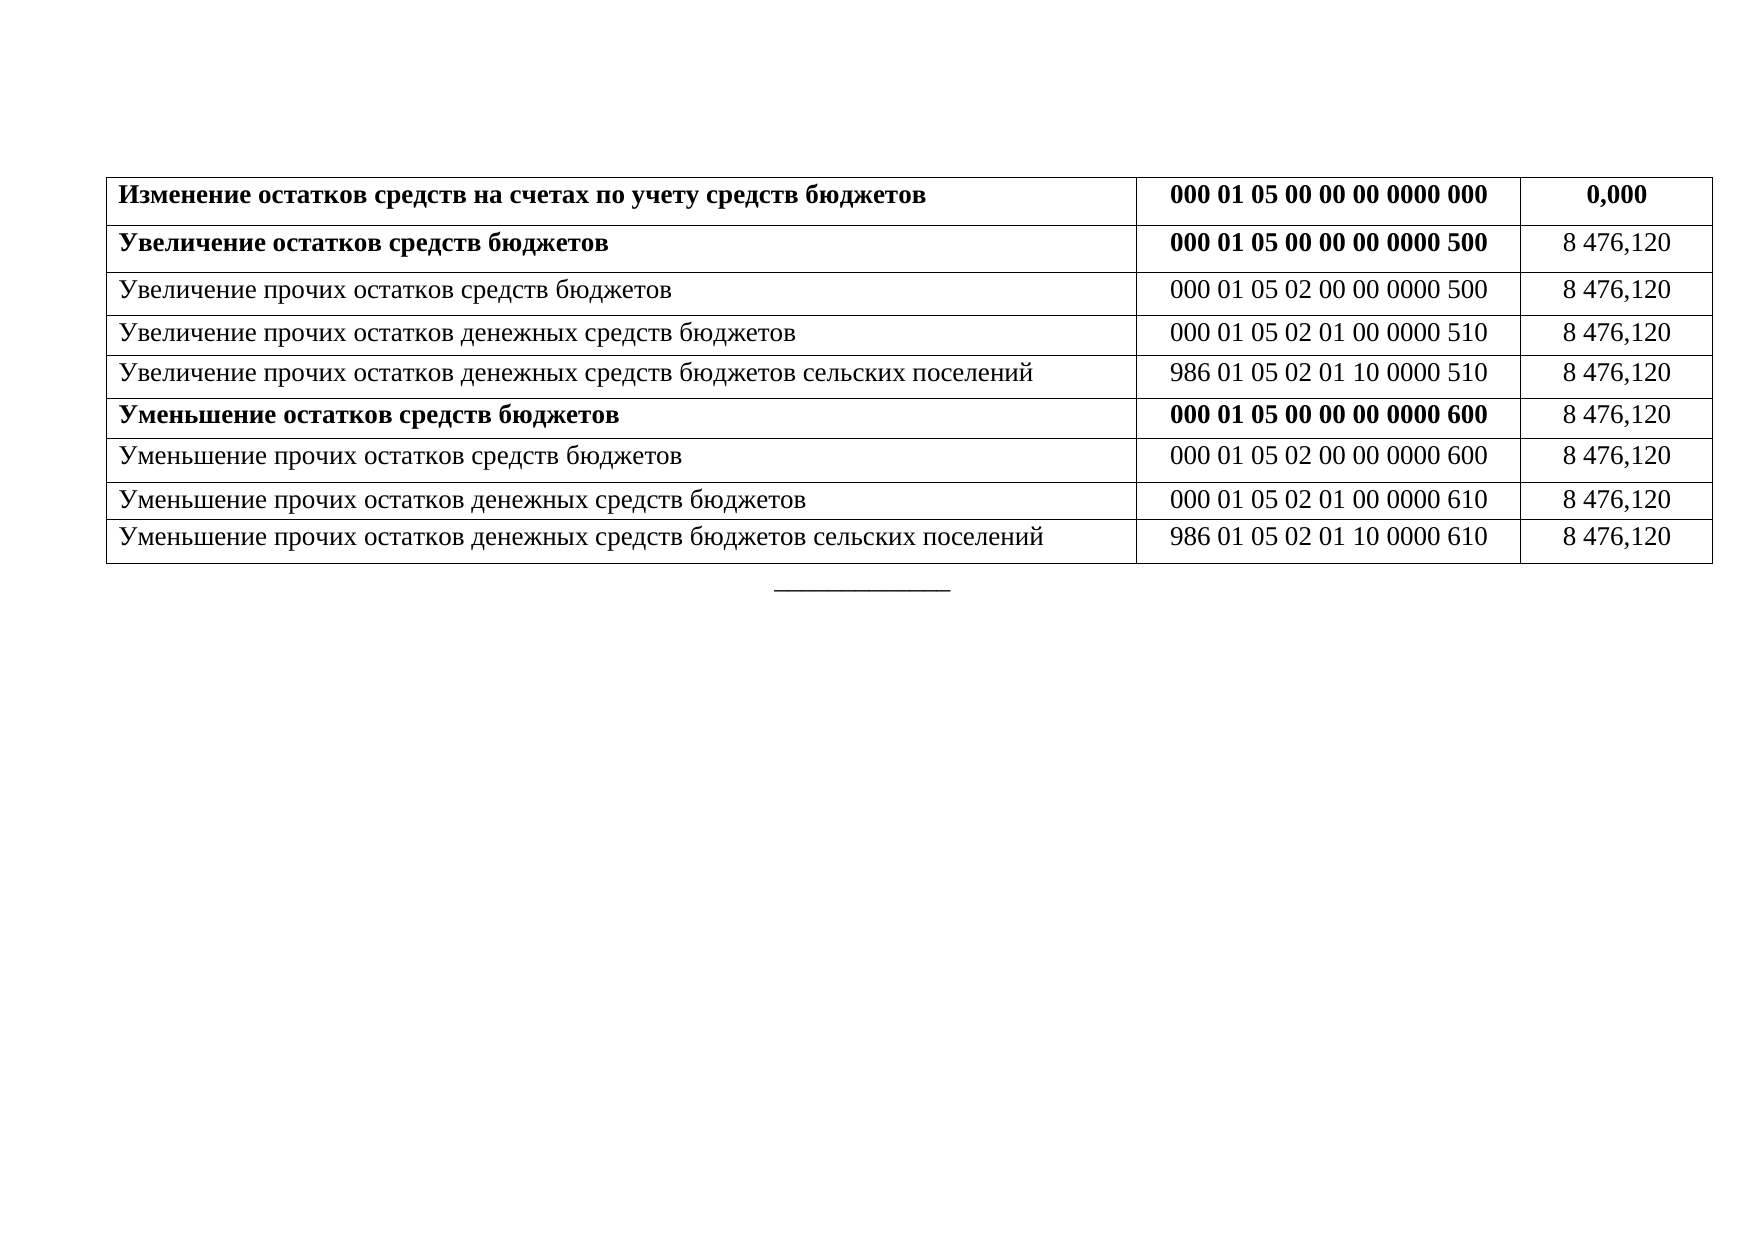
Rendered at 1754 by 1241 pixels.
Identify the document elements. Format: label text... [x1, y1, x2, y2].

table_cell Изменение остатков средств на счетах по учету средств бюджетов [107, 178, 1136, 225]
table_cell Уменьшение прочих остатков денежных средств бюджетов [107, 483, 1136, 519]
table_cell Уменьшение остатков средств бюджетов [107, 399, 1136, 438]
table_cell 8 476,120 [1521, 399, 1712, 438]
table_cell Увеличение прочих остатков денежных средств бюджетов [107, 316, 1136, 355]
table_cell 000 01 05 00 00 00 0000 000 [1137, 178, 1520, 225]
table_cell Увеличение остатков средств бюджетов [107, 226, 1136, 272]
table_cell 000 01 05 02 01 00 0000 510 [1137, 316, 1520, 355]
table_cell 8 476,120 [1521, 356, 1712, 398]
table_cell Уменьшение прочих остатков денежных средств бюджетов сельских поселений [107, 520, 1136, 563]
table_cell Увеличение прочих остатков денежных средств бюджетов сельских поселений [107, 356, 1136, 398]
table_cell 986 01 05 02 01 10 0000 610 [1137, 520, 1520, 563]
table_cell 000 01 05 02 00 00 0000 600 [1137, 439, 1520, 482]
table_cell 0,000 [1521, 178, 1712, 225]
table_cell Уменьшение прочих остатков средств бюджетов [107, 439, 1136, 482]
table_cell 000 01 05 02 01 00 0000 610 [1137, 483, 1520, 519]
text _____________ [118, 564, 1606, 595]
table_cell 986 01 05 02 01 10 0000 510 [1137, 356, 1520, 398]
table_cell 000 01 05 00 00 00 0000 500 [1137, 226, 1520, 272]
table_cell 000 01 05 00 00 00 0000 600 [1137, 399, 1520, 438]
table_cell 8 476,120 [1521, 273, 1712, 315]
table_cell 8 476,120 [1521, 520, 1712, 563]
table_cell 8 476,120 [1521, 439, 1712, 482]
table_cell 8 476,120 [1521, 226, 1712, 272]
table_cell Увеличение прочих остатков средств бюджетов [107, 273, 1136, 315]
table_cell 000 01 05 02 00 00 0000 500 [1137, 273, 1520, 315]
table_cell 8 476,120 [1521, 316, 1712, 355]
table_cell 8 476,120 [1521, 483, 1712, 519]
